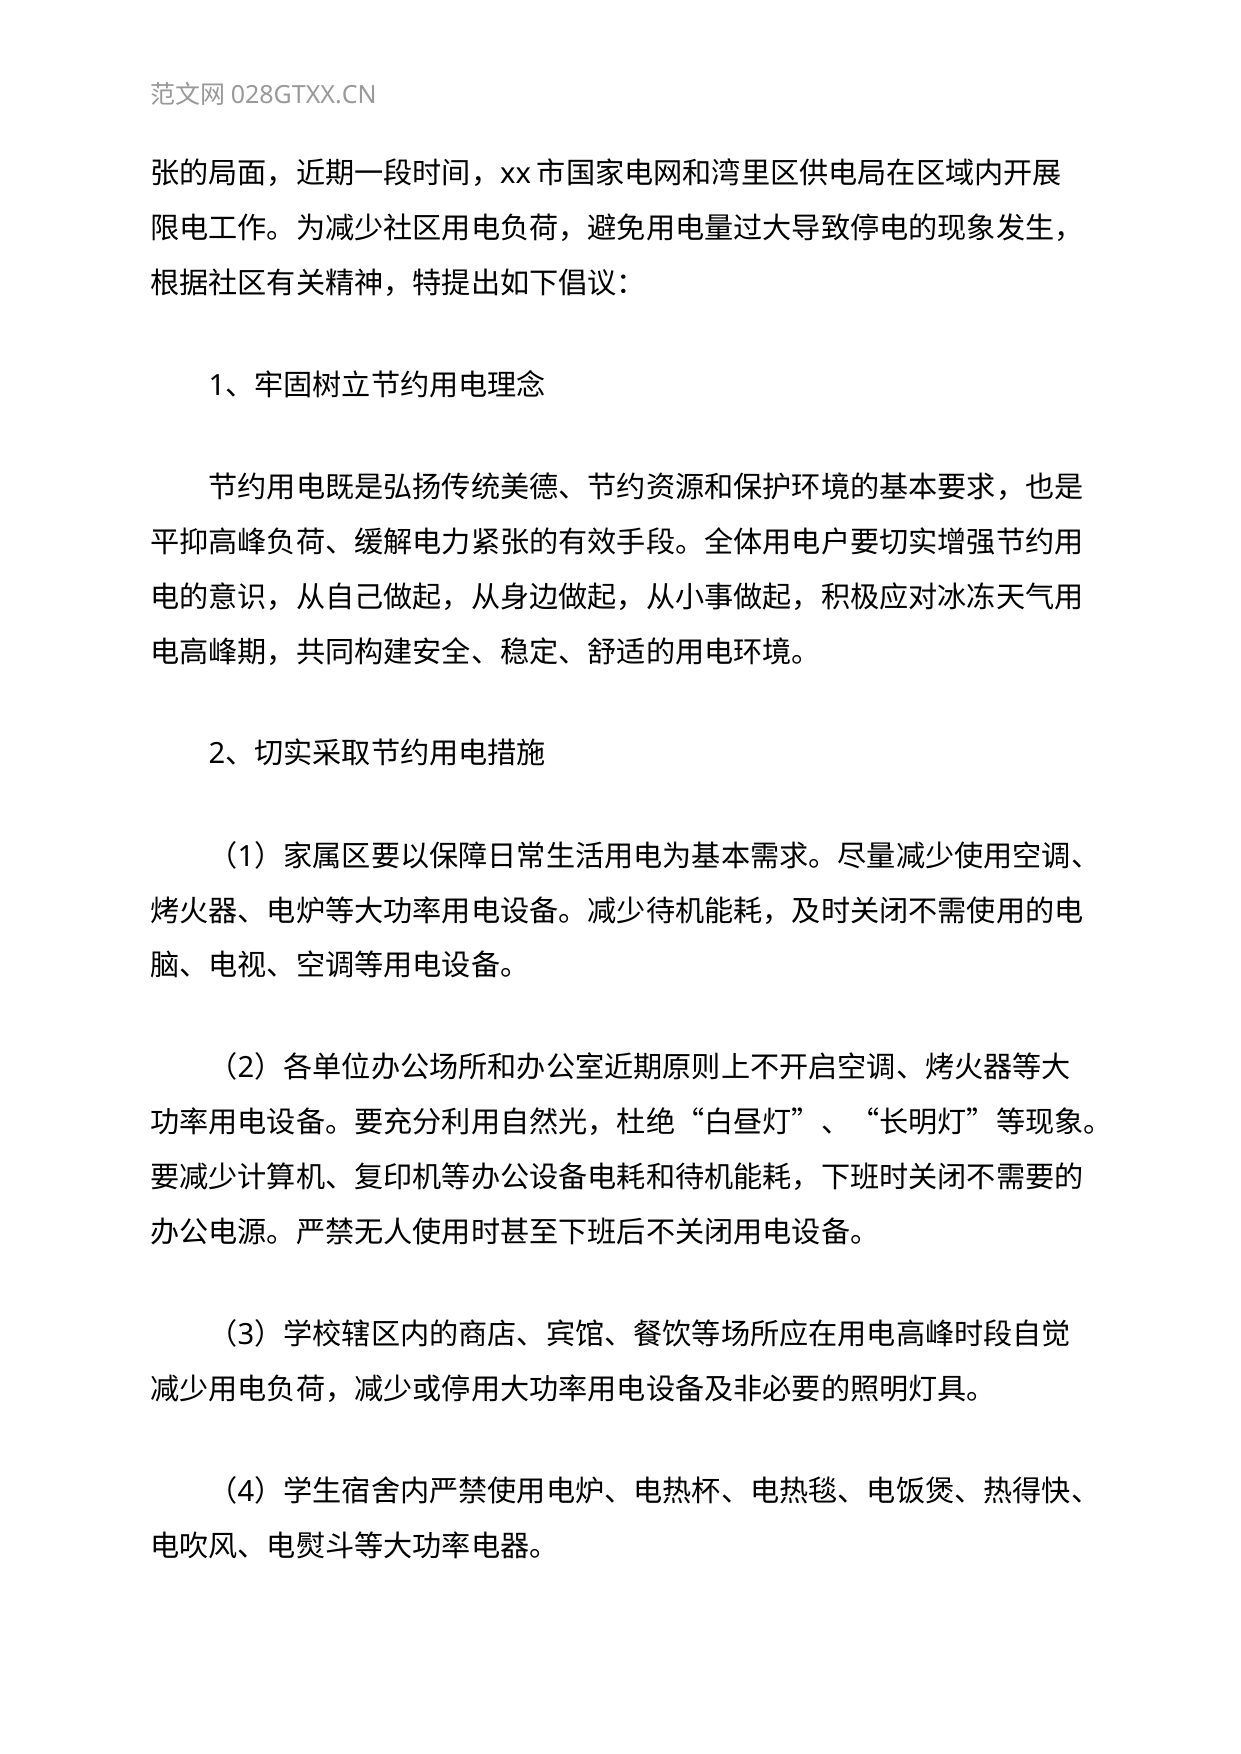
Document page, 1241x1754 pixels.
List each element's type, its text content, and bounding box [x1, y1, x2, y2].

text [150, 150, 1090, 302]
text 节约用电既是弘扬传统美德、节约资源和保护环境的基本要求，也是平抑高峰负荷、缓解电力紧张的有效手段。全体用电户要切实增强节约用电的意识，从自己做起，从身边做起，从小事做起，积极应对冰冻天气用电高峰期，共同构建安全、稳定、舒适的用电环境。 [150, 464, 1090, 671]
text （4）学生宿舍内严禁使用电炉、电热杯、电热毯、电饭煲、热得快、电吹风、电熨斗等大功率电器。 [150, 1467, 1090, 1564]
text 1、牢固树立节约用电理念 [150, 362, 1090, 404]
text 2、切实采取节约用电措施 [150, 730, 1090, 772]
text （1）家属区要以保障日常生活用电为基本需求。尽量减少使用空调、烤火器、电炉等大功率用电设备。减少待机能耗，及时关闭不需使用的电脑、电视、空调等用电设备。 [150, 832, 1090, 984]
text （3）学校辖区内的商店、宾馆、餐饮等场所应在用电高峰时段自觉减少用电负荷，减少或停用大功率用电设备及非必要的照明灯具。 [150, 1310, 1090, 1408]
text （2）各单位办公场所和办公室近期原则上不开启空调、烤火器等大功率用电设备。要充分利用自然光，杜绝“白昼灯”、“长明灯”等现象。要减少计算机、复印机等办公设备电耗和待机能耗，下班时关闭不需要的办公电源。严禁无人使用时甚至下班后不关闭用电设备。 [150, 1044, 1090, 1251]
